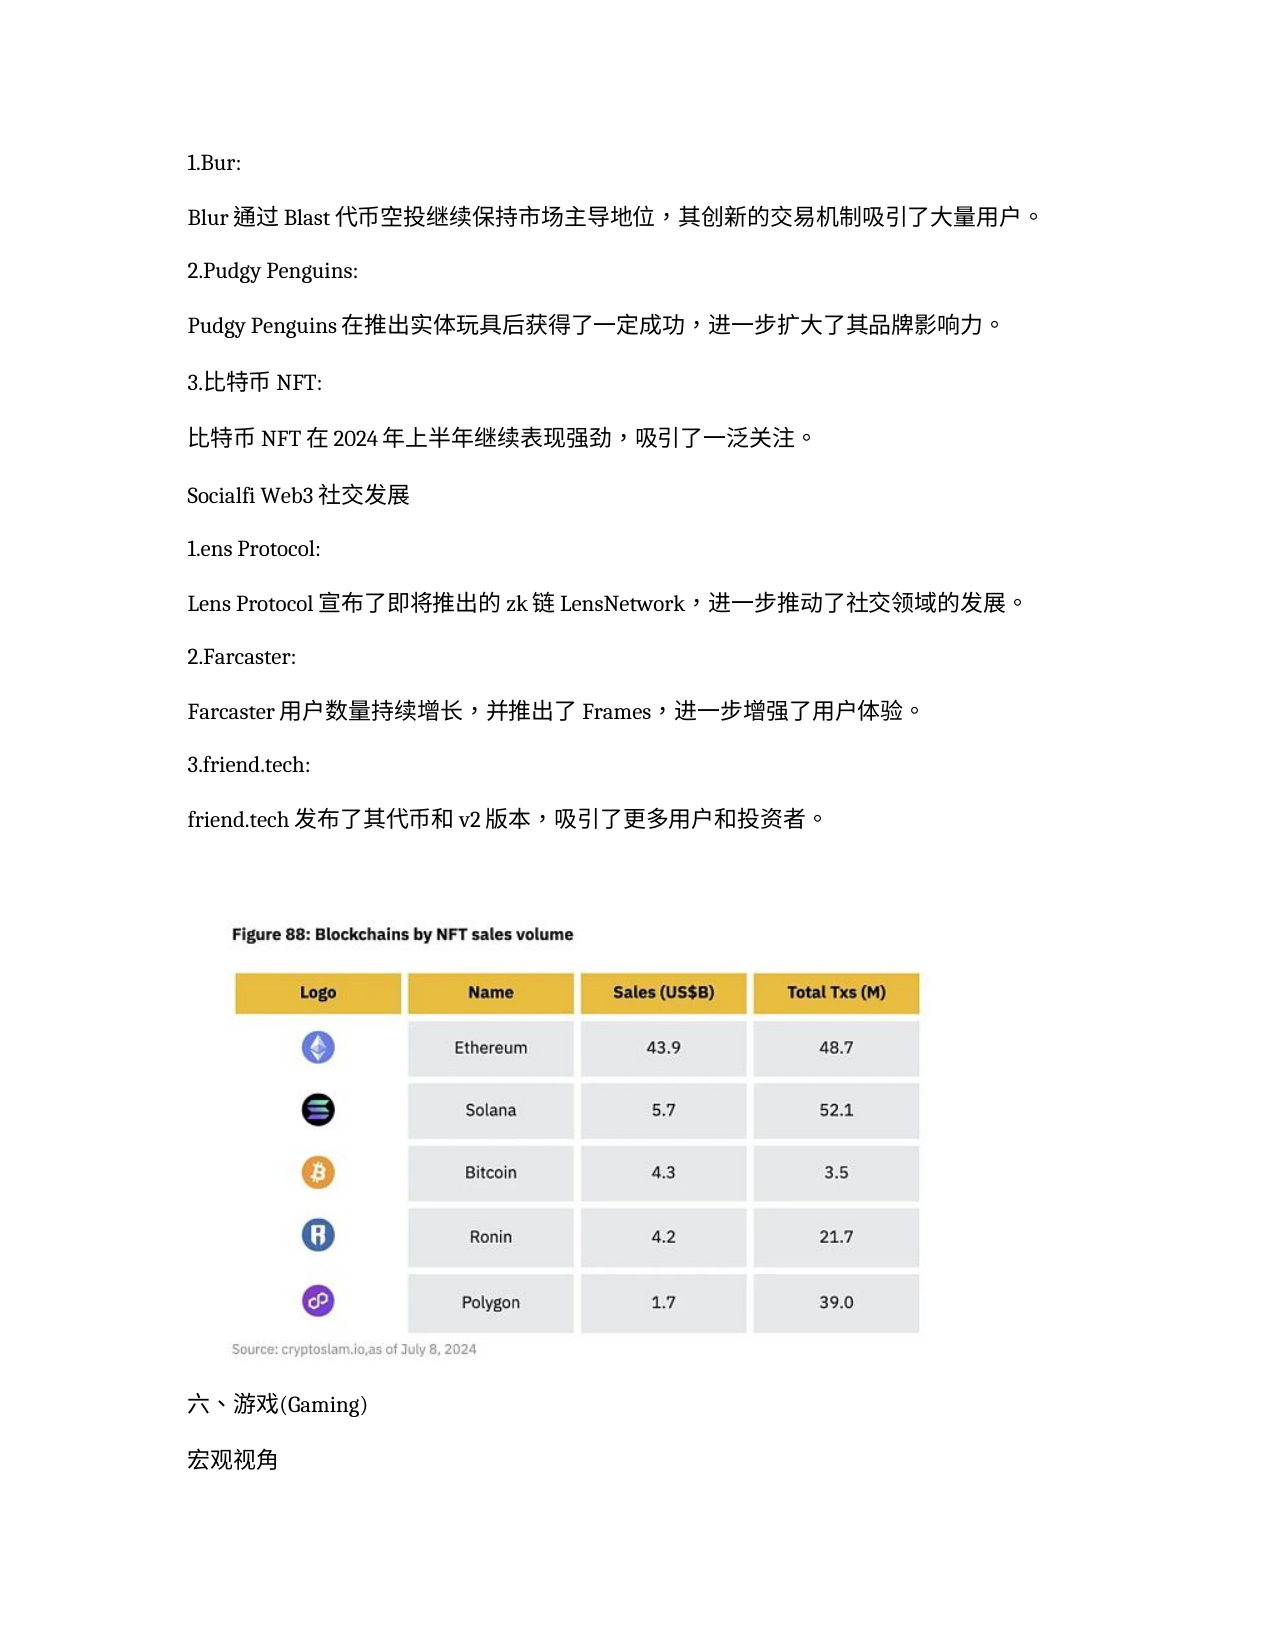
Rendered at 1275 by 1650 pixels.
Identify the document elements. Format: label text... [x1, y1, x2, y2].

picture [206, 910, 957, 1363]
text 2.Pudgy Penguins: [187, 258, 1087, 284]
text friend.tech发布了其代币和v2版本，吸引了更多用户和投资者。 [187, 803, 1087, 834]
text Socialfi Web3社交发展 [187, 479, 1087, 510]
text 2.Farcaster: [187, 644, 1087, 670]
text 六、游戏(Gaming) [187, 1388, 1087, 1419]
text 1.ens Protocol: [187, 536, 1087, 562]
text Blur通过Blast代币空投继续保持市场主导地位，其创新的交易机制吸引了大量用户。 [187, 201, 1087, 232]
text Lens Protocol宣布了即将推出的zk链LensNetwork，进一步推动了社交领域的发展。 [187, 587, 1087, 618]
text 3.比特币NFT: [187, 366, 1087, 397]
text 宏观视角 [187, 1444, 1087, 1476]
text Pudgy Penguins在推出实体玩具后获得了一定成功，进一步扩大了其品牌影响力。 [187, 309, 1087, 340]
text 3.friend.tech: [187, 752, 1087, 778]
text 1.Bur: [187, 150, 1087, 176]
text Farcaster用户数量持续增长，并推出了Frames，进一步增强了用户体验。 [187, 695, 1087, 726]
text 比特币NFT在2024年上半年继续表现强劲，吸引了一泛关注。 [187, 422, 1087, 454]
